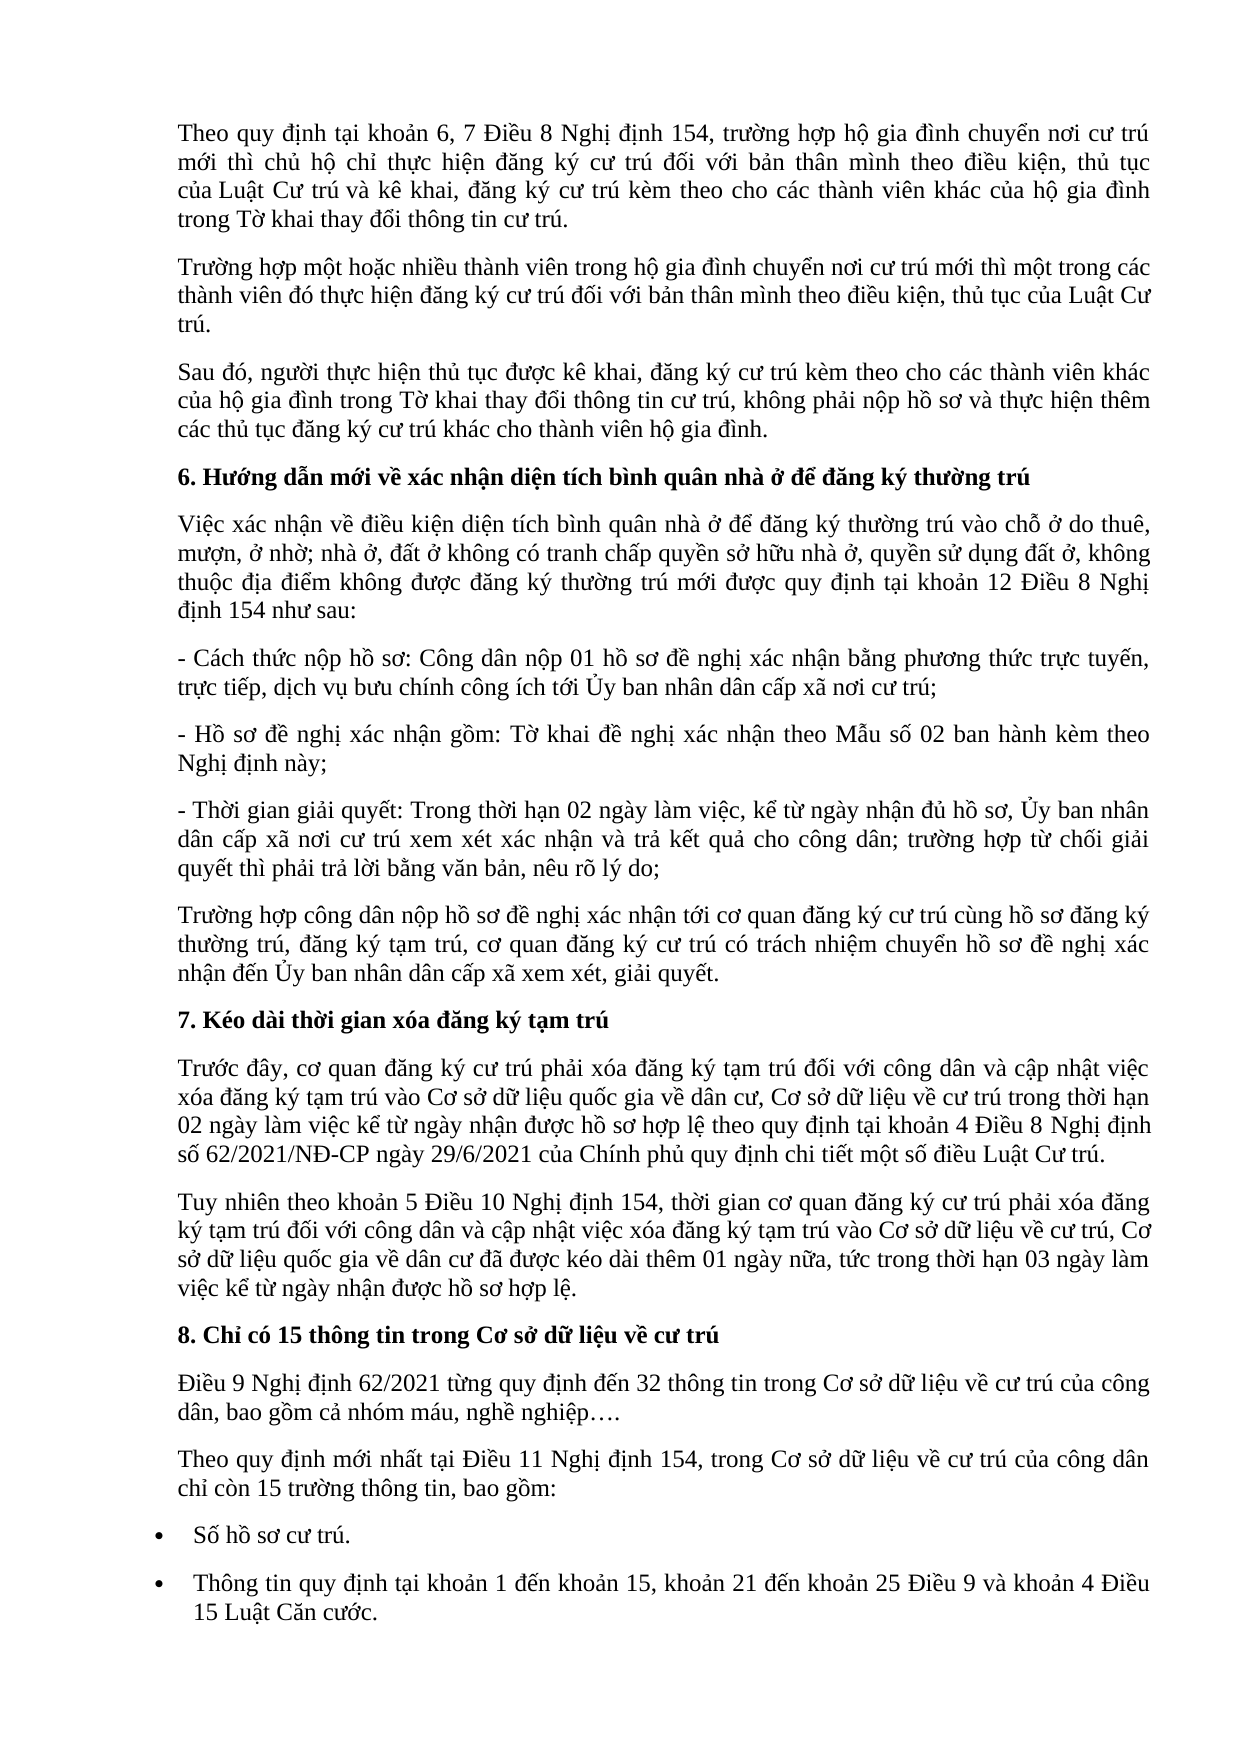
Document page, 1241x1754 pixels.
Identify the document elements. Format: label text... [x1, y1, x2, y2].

text - Cách thức nộp hồ sơ: Công dân nộp 01 hồ sơ đề nghị xác nhận bằng phương thức trực tuyến, trực tiếp, dịch vụ bưu chính công ích tới Ủy ban nhân dân cấp xã nơi cư trú; [177, 643, 1152, 701]
text Theo quy định mới nhất tại Điều 11 Nghị định 154, trong Cơ sở dữ liệu về cư trú của công dân chỉ còn 15 trường thông tin, bao gồm: [177, 1444, 1152, 1502]
text 8. Chỉ có 15 thông tin trong Cơ sở dữ liệu về cư trú [177, 1321, 1152, 1349]
text Trước đây, cơ quan đăng ký cư trú phải xóa đăng ký tạm trú đối với công dân và cập nhật việc xóa đăng ký tạm trú vào Cơ sở dữ liệu quốc gia về dân cư, Cơ sở dữ liệu về cư trú trong thời hạn 02 ngày làm việc kể từ ngày nhận được hồ sơ hợp lệ theo quy định tại khoản 4 Điều 8 Nghị định số 62/2021/NĐ-CP ngày 29/6/2021 của Chính phủ quy định chi tiết một số điều Luật Cư trú. [177, 1053, 1152, 1168]
text 7. Kéo dài thời gian xóa đăng ký tạm trú [177, 1006, 1152, 1034]
text Theo quy định tại khoản 6, 7 Điều 8 Nghị định 154, trường hợp hộ gia đình chuyển nơi cư trú mới thì chủ hộ chỉ thực hiện đăng ký cư trú đối với bản thân mình theo điều kiện, thủ tục của Luật Cư trú và kê khai, đăng ký cư trú kèm theo cho các thành viên khác của hộ gia đình trong Tờ khai thay đổi thông tin cư trú. [177, 118, 1152, 233]
text - Hồ sơ đề nghị xác nhận gồm: Tờ khai đề nghị xác nhận theo Mẫu số 02 ban hành kèm theo Nghị định này; [177, 719, 1152, 777]
text Trường hợp công dân nộp hồ sơ đề nghị xác nhận tới cơ quan đăng ký cư trú cùng hồ sơ đăng ký thường trú, đăng ký tạm trú, cơ quan đăng ký cư trú có trách nhiệm chuyển hồ sơ đề nghị xác nhận đến Ủy ban nhân dân cấp xã xem xét, giải quyết. [177, 901, 1152, 987]
text Điều 9 Nghị định 62/2021 từng quy định đến 32 thông tin trong Cơ sở dữ liệu về cư trú của công dân, bao gồm cả nhóm máu, nghề nghiệp…. [177, 1368, 1152, 1426]
text Trường hợp một hoặc nhiều thành viên trong hộ gia đình chuyển nơi cư trú mới thì một trong các thành viên đó thực hiện đăng ký cư trú đối với bản thân mình theo điều kiện, thủ tục của Luật Cư trú. [177, 252, 1152, 338]
list Số hồ sơ cư trú. [155, 1521, 1152, 1549]
text Tuy nhiên theo khoản 5 Điều 10 Nghị định 154, thời gian cơ quan đăng ký cư trú phải xóa đăng ký tạm trú đối với công dân và cập nhật việc xóa đăng ký tạm trú vào Cơ sở dữ liệu về cư trú, Cơ sở dữ liệu quốc gia về dân cư đã được kéo dài thêm 01 ngày nữa, tức trong thời hạn 03 ngày làm việc kể từ ngày nhận được hồ sơ hợp lệ. [177, 1187, 1152, 1302]
text 6. Hướng dẫn mới về xác nhận diện tích bình quân nhà ở để đăng ký thường trú [177, 462, 1152, 491]
text Sau đó, người thực hiện thủ tục được kê khai, đăng ký cư trú kèm theo cho các thành viên khác của hộ gia đình trong Tờ khai thay đổi thông tin cư trú, không phải nộp hồ sơ và thực hiện thêm các thủ tục đăng ký cư trú khác cho thành viên hộ gia đình. [177, 357, 1152, 443]
text Việc xác nhận về điều kiện diện tích bình quân nhà ở để đăng ký thường trú vào chỗ ở do thuê, mượn, ở nhờ; nhà ở, đất ở không có tranh chấp quyền sở hữu nhà ở, quyền sử dụng đất ở, không thuộc địa điểm không được đăng ký thường trú mới được quy định tại khoản 12 Điều 8 Nghị định 154 như sau: [177, 509, 1152, 624]
list Thông tin quy định tại khoản 1 đến khoản 15, khoản 21 đến khoản 25 Điều 9 và khoản 4 Điều 15 Luật Căn cước. [155, 1568, 1152, 1626]
text - Thời gian giải quyết: Trong thời hạn 02 ngày làm việc, kể từ ngày nhận đủ hồ sơ, Ủy ban nhân dân cấp xã nơi cư trú xem xét xác nhận và trả kết quả cho công dân; trường hợp từ chối giải quyết thì phải trả lời bằng văn bản, nêu rõ lý do; [177, 796, 1152, 882]
